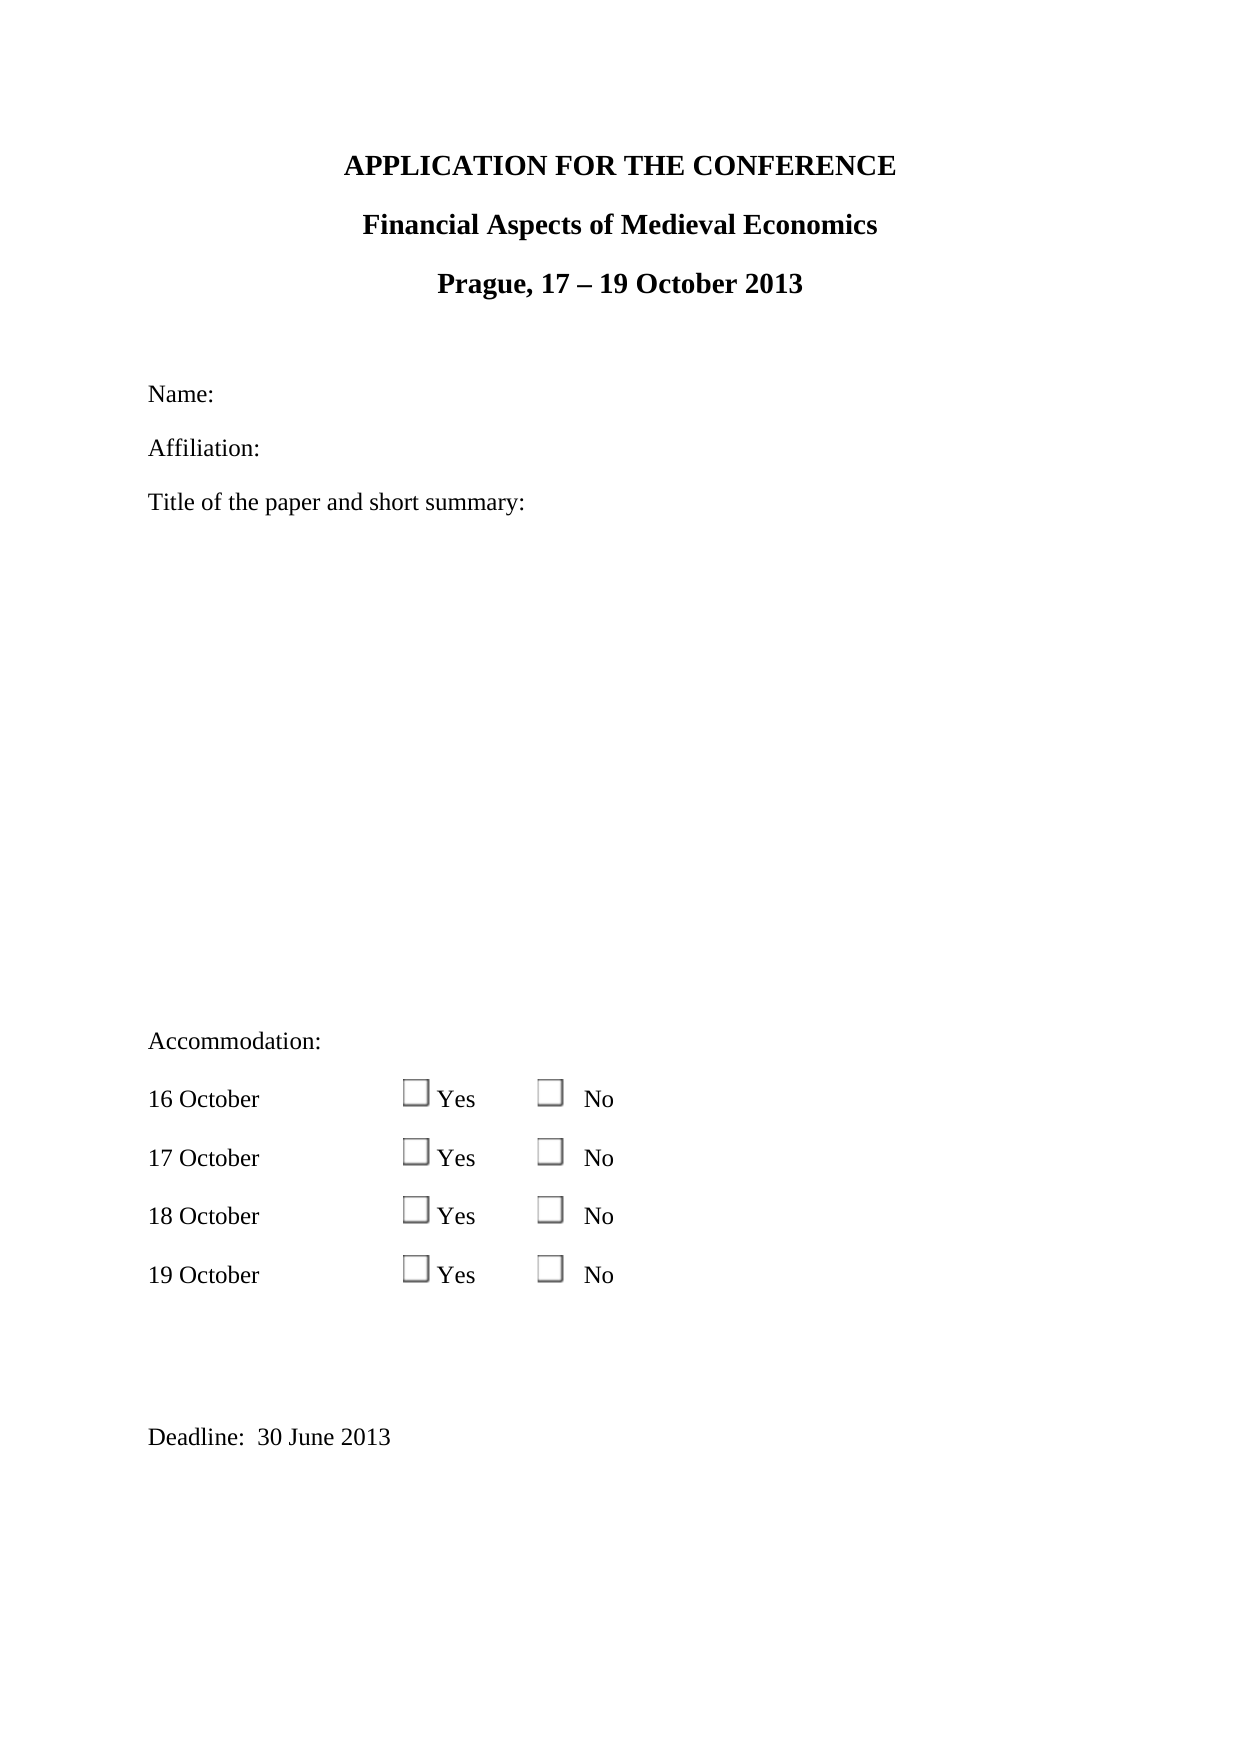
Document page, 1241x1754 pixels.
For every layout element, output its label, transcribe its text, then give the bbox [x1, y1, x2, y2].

text 19 October Yes No [148, 1255, 1093, 1289]
text Accommodation: [148, 1026, 1093, 1054]
text Financial Aspects of Medieval Economics [148, 207, 1093, 241]
text APPLICATION FOR THE CONFERENCE [148, 148, 1093, 181]
text Name: [148, 379, 1093, 408]
text 16 October Yes No [148, 1080, 1093, 1113]
text 18 October Yes No [148, 1197, 1093, 1230]
picture [537, 1255, 565, 1284]
picture [403, 1196, 431, 1225]
picture [537, 1196, 565, 1225]
picture [403, 1255, 431, 1284]
text Prague, 17 – 19 October 2013 [148, 266, 1093, 300]
picture [537, 1138, 565, 1167]
text Title of the paper and short summary: [148, 487, 1093, 516]
text Affiliation: [148, 433, 1093, 462]
picture [403, 1079, 431, 1108]
text 17 October Yes No [148, 1138, 1093, 1172]
text Deadline: 30 June 2013 [148, 1422, 1093, 1450]
picture [403, 1138, 431, 1167]
picture [537, 1079, 565, 1108]
